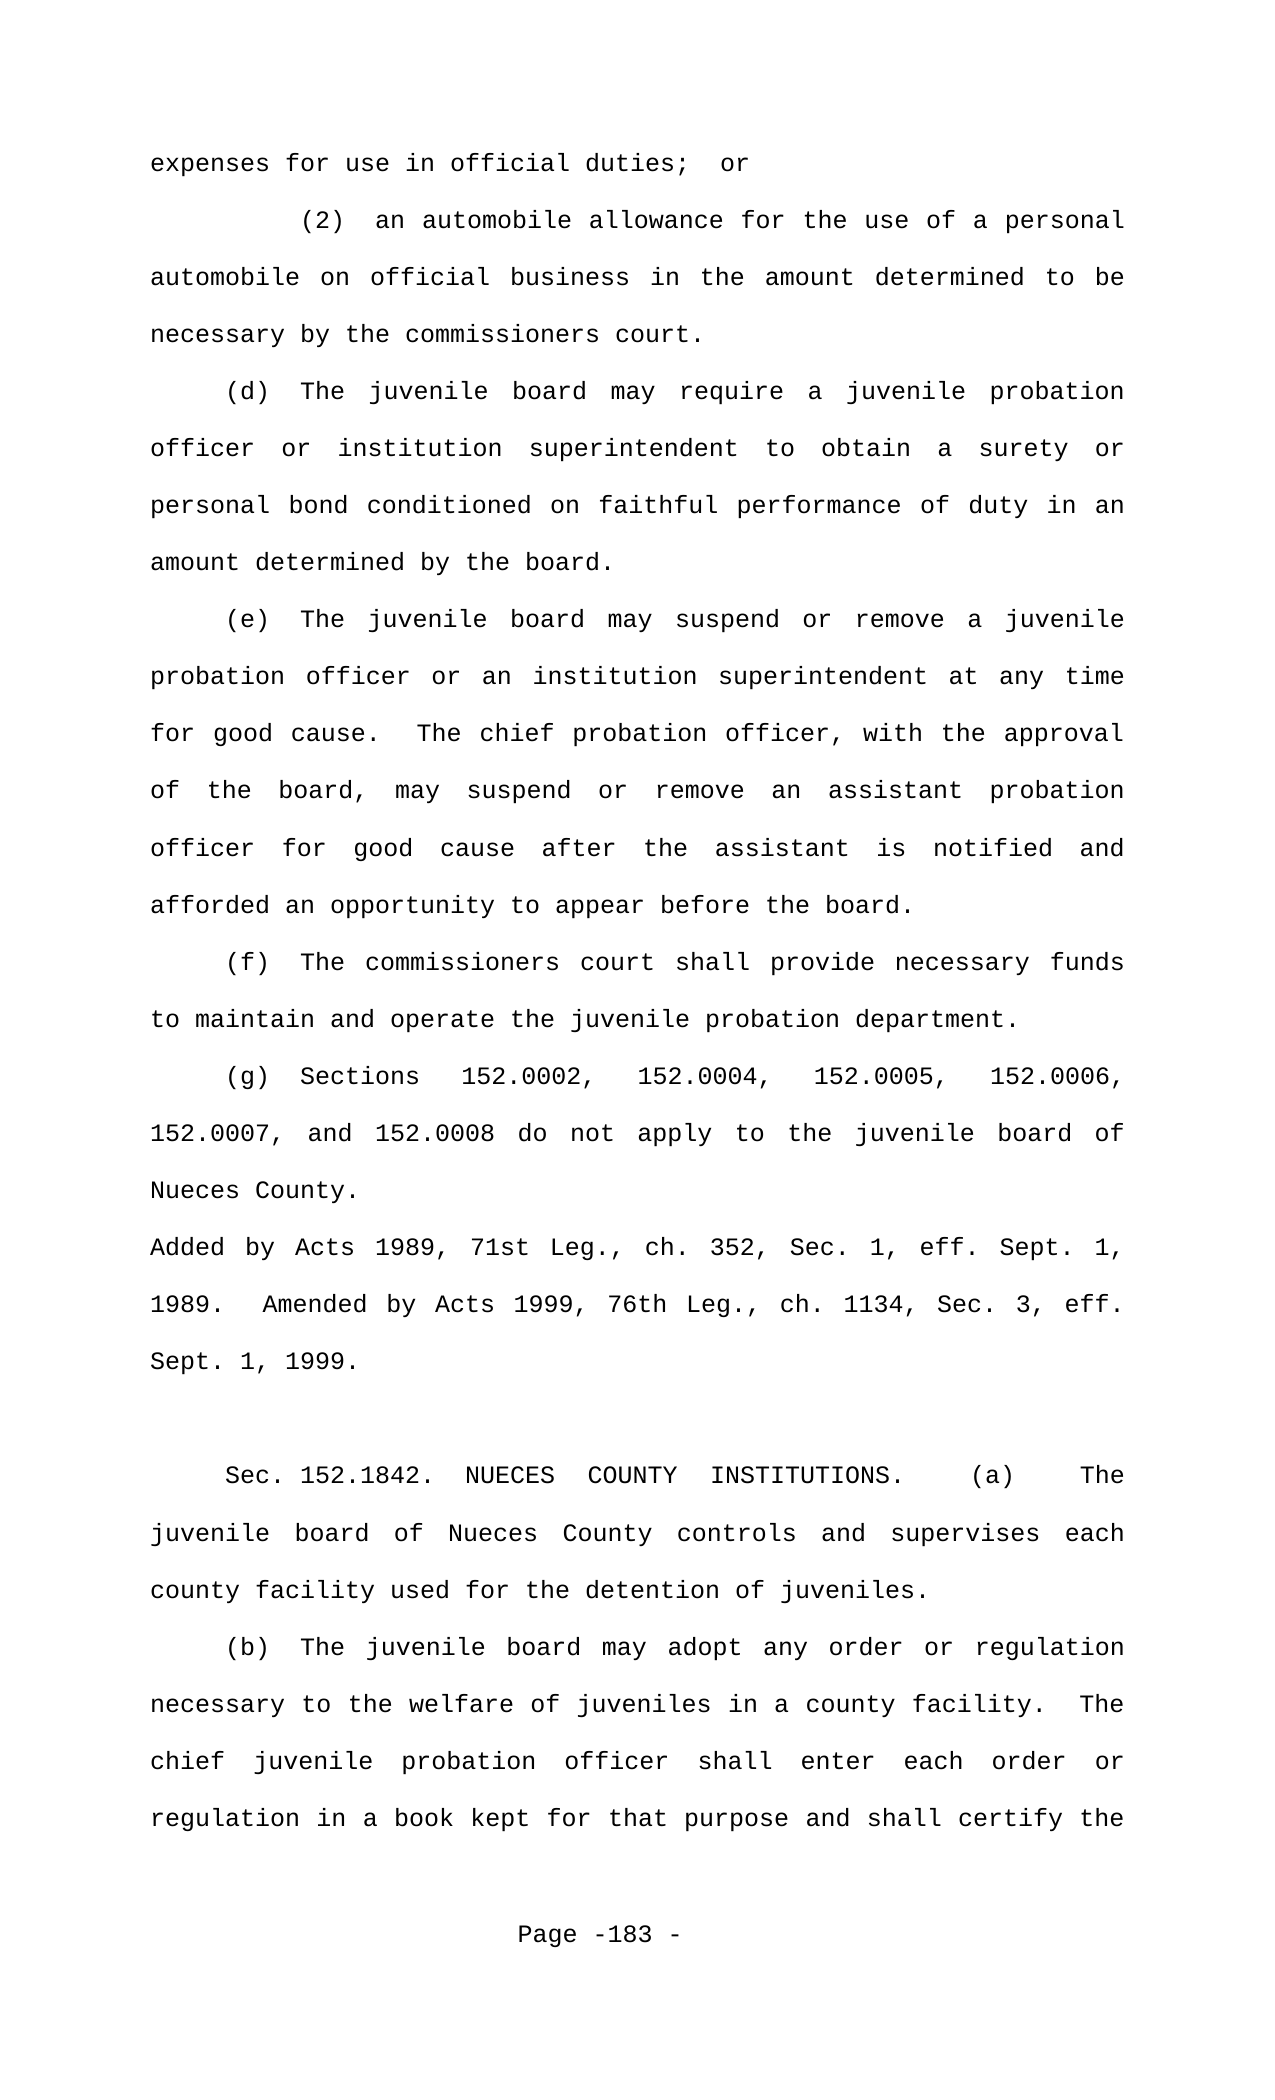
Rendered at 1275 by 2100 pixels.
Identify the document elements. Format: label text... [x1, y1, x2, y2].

text (g) Sections 152.0002, 152.0004, 152.0005, 152.0006, 152.0007, and 152.0008 do not apply to the juvenile board of Nueces County. [150, 1063, 1125, 1206]
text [150, 1634, 1125, 1834]
text (2) an automobile allowance for the use of a personal automobile on official business in the amount determined to be necessary by the commissioners court. [150, 207, 1125, 350]
text (f) The commissioners court shall provide necessary funds to maintain and operate the juvenile probation department. [150, 949, 1125, 1035]
text Added by Acts 1989, 71st Leg., ch. 352, Sec. 1, eff. Sept. 1, 1989. Amended by Acts 1999, 76th Leg., ch. 1134, Sec. 3, eff. Sept. 1, 1999. [150, 1234, 1125, 1377]
text Sec. 152.1842. NUECES COUNTY INSTITUTIONS. (a) The juvenile board of Nueces County controls and supervises each county facility used for the detention of juveniles. [150, 1463, 1125, 1606]
text (d) The juvenile board may require a juvenile probation officer or institution superintendent to obtain a surety or personal bond conditioned on faithful performance of duty in an amount determined by the board. [150, 378, 1125, 578]
text (e) The juvenile board may suspend or remove a juvenile probation officer or an institution superintendent at any time for good cause. The chief probation officer, with the approval of the board, may suspend or remove an assistant probation officer for good cause after the assistant is notified and afforded an opportunity to appear before the board. [150, 607, 1125, 921]
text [150, 150, 1125, 178]
